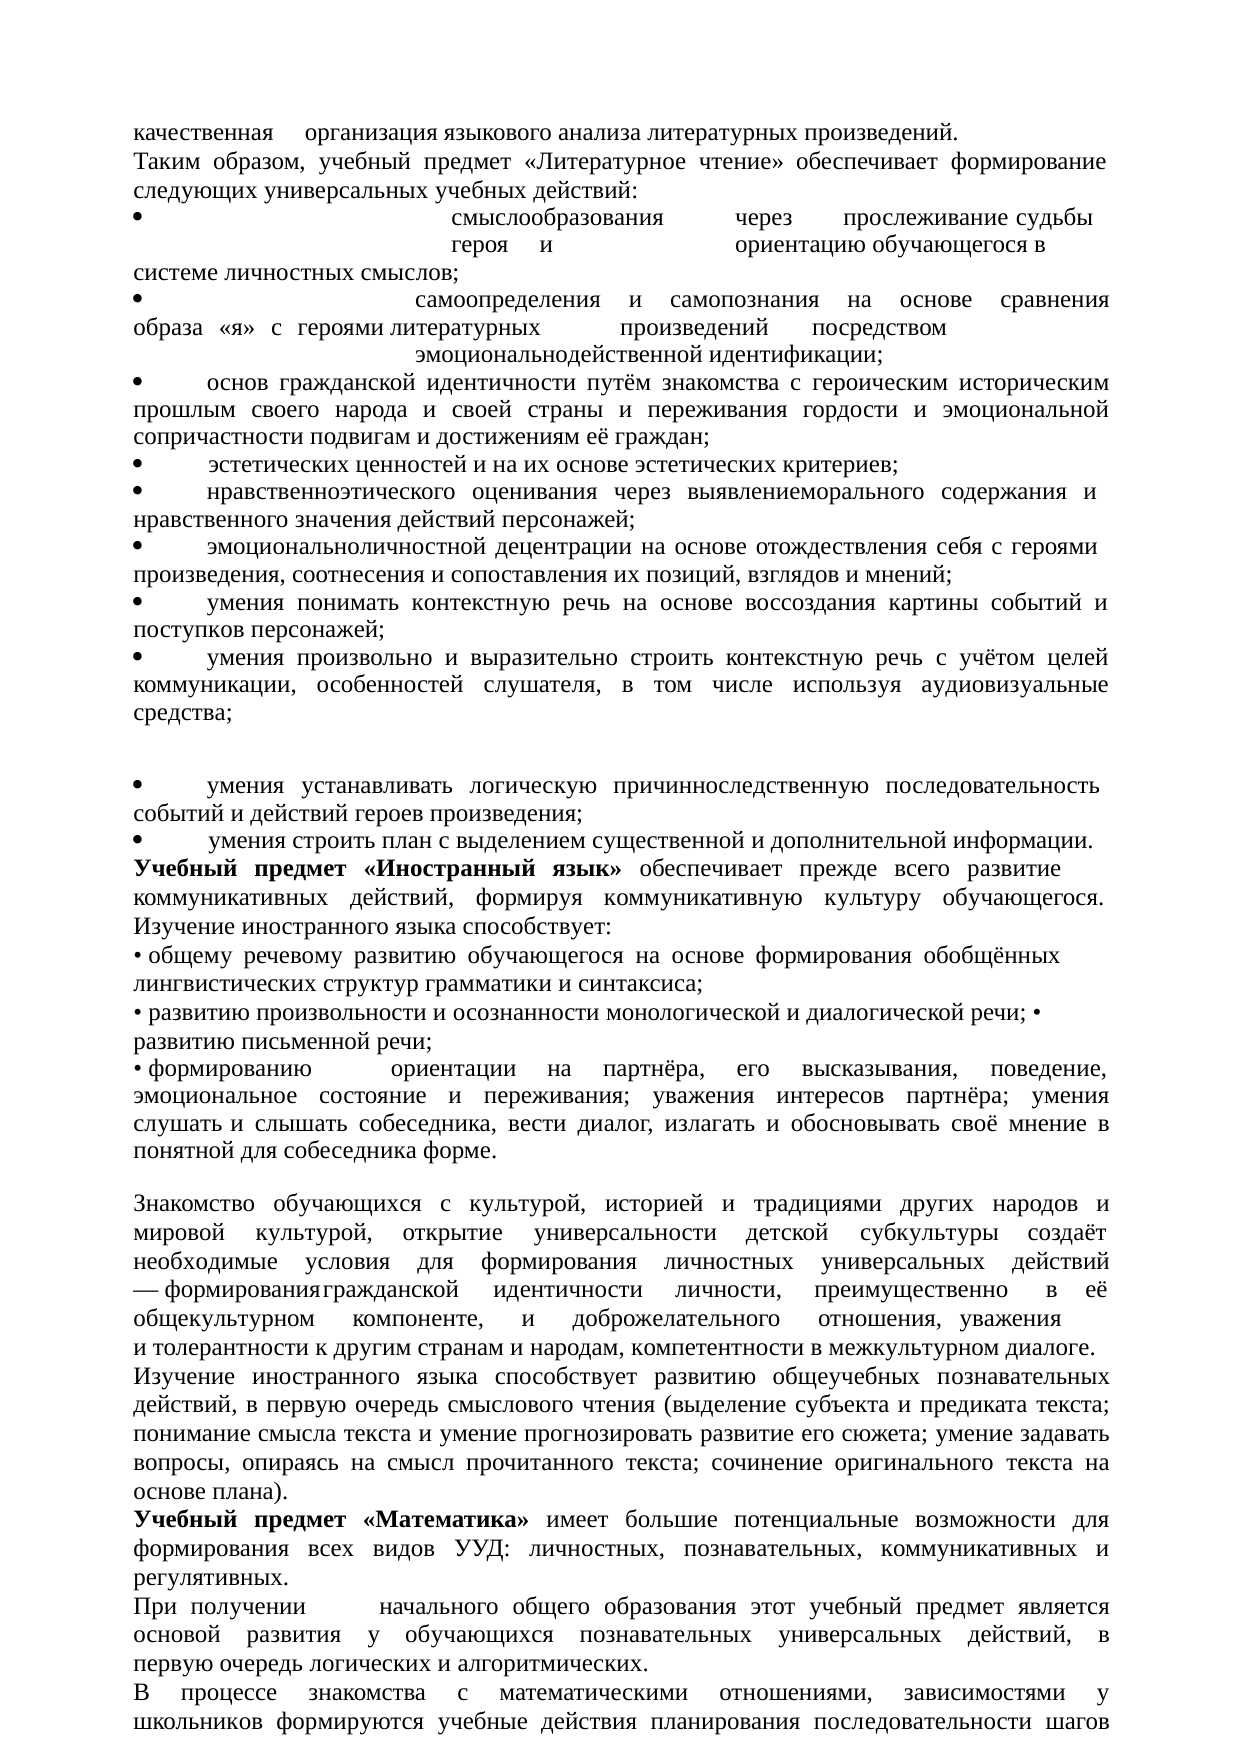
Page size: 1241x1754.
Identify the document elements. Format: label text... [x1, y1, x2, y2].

text  основ гражданской идентичности путём знакомства с героическим историческим прошлым своего народа и своей страны и переживания гордости и эмоциональной сопричастности подвигам и достижениям её граждан; [133, 368, 1109, 450]
text Таким образом, учебный предмет «Литературное чтение» обеспечивает формирование следующих универсальных учебных действий: [133, 146, 1113, 203]
text Знакомство обучающихся с культурой, историей и традициями других народов и мировой культурой, открытие универсальности детской субкультуры создаёт необходимые условия для формирования личностных универсальных действий — формирования гражданской идентичности личности, преимущественно в её общекультурном компоненте, и доброжелательного отношения, уважения и толерантности к другим странам и народам, компетентности в межкультурном диалоге. [133, 1188, 1110, 1361]
text  умения строить план с выделением существенной и дополнительной информации. Учебный предмет «Иностранный язык» обеспечивает прежде всего развитие [133, 827, 1114, 882]
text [133, 117, 1110, 146]
text  эстетических ценностей и на их основе эстетических критериев; [133, 451, 1154, 478]
text  смыслообразования через прослеживание судьбы героя и ориентацию обучающегося в системе личностных смыслов; [133, 204, 1113, 286]
text  самоопределения и самопознания на основе сравнения образа «я» с героями литературных произведений посредством эмоциональнодейственной идентификации; [133, 286, 1109, 368]
text  умения понимать контекстную речь на основе воссоздания картины событий и поступков персонажей; [133, 588, 1113, 643]
text  эмоциональноличностной децентрации на основе отождествления себя с героями произведения, соотнесения и сопоставления их позиций, взглядов и мнений; [133, 533, 1113, 588]
text Учебный предмет «Математика» имеет большие потенциальные возможности для формирования всех видов УУД: личностных, познавательных, коммуникативных и регулятивных. [133, 1504, 1109, 1591]
text При получении начального общего образования этот учебный предмет является основой развития у обучающихся познавательных универсальных действий, в первую очередь логических и алгоритмических. [133, 1591, 1110, 1677]
text  умения устанавливать логическую причинноследственную последовательность событий и действий героев произведения; [133, 772, 1113, 827]
text  умения произвольно и выразительно строить контекстную речь с учётом целей коммуникации, особенностей слушателя, в том числе используя аудиовизуальные средства; [133, 643, 1109, 726]
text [133, 1677, 1110, 1734]
text • развитию произвольности и осознанности монологической и диалогической речи; • развитию письменной речи; [133, 997, 1080, 1055]
text коммуникативных действий, формируя коммуникативную культуру обучающегося. Изучение иностранного языка способствует: [133, 882, 1113, 940]
text • общему речевому развитию обучающегося на основе формирования обобщённых лингвистических структур грамматики и синтаксиса; [133, 940, 1113, 997]
text • формированию ориентации на партнёра, его высказывания, поведение, эмоциональное состояние и переживания; уважения интересов партнёра; умения слушать и слышать собеседника, вести диалог, излагать и обосновывать своё мнение в понятной для собеседника форме. [133, 1055, 1109, 1164]
text Изучение иностранного языка способствует развитию общеучебных познавательных действий, в первую очередь смыслового чтения (выделение субъекта и предиката текста; понимание смысла текста и умение прогнозировать развитие его сюжета; умение задавать вопросы, опираясь на смысл прочитанного текста; сочинение оригинального текста на основе плана). [133, 1361, 1110, 1504]
text  нравственноэтического оценивания через выявлениеморального содержания и нравственного значения действий персонажей; [133, 478, 1113, 533]
